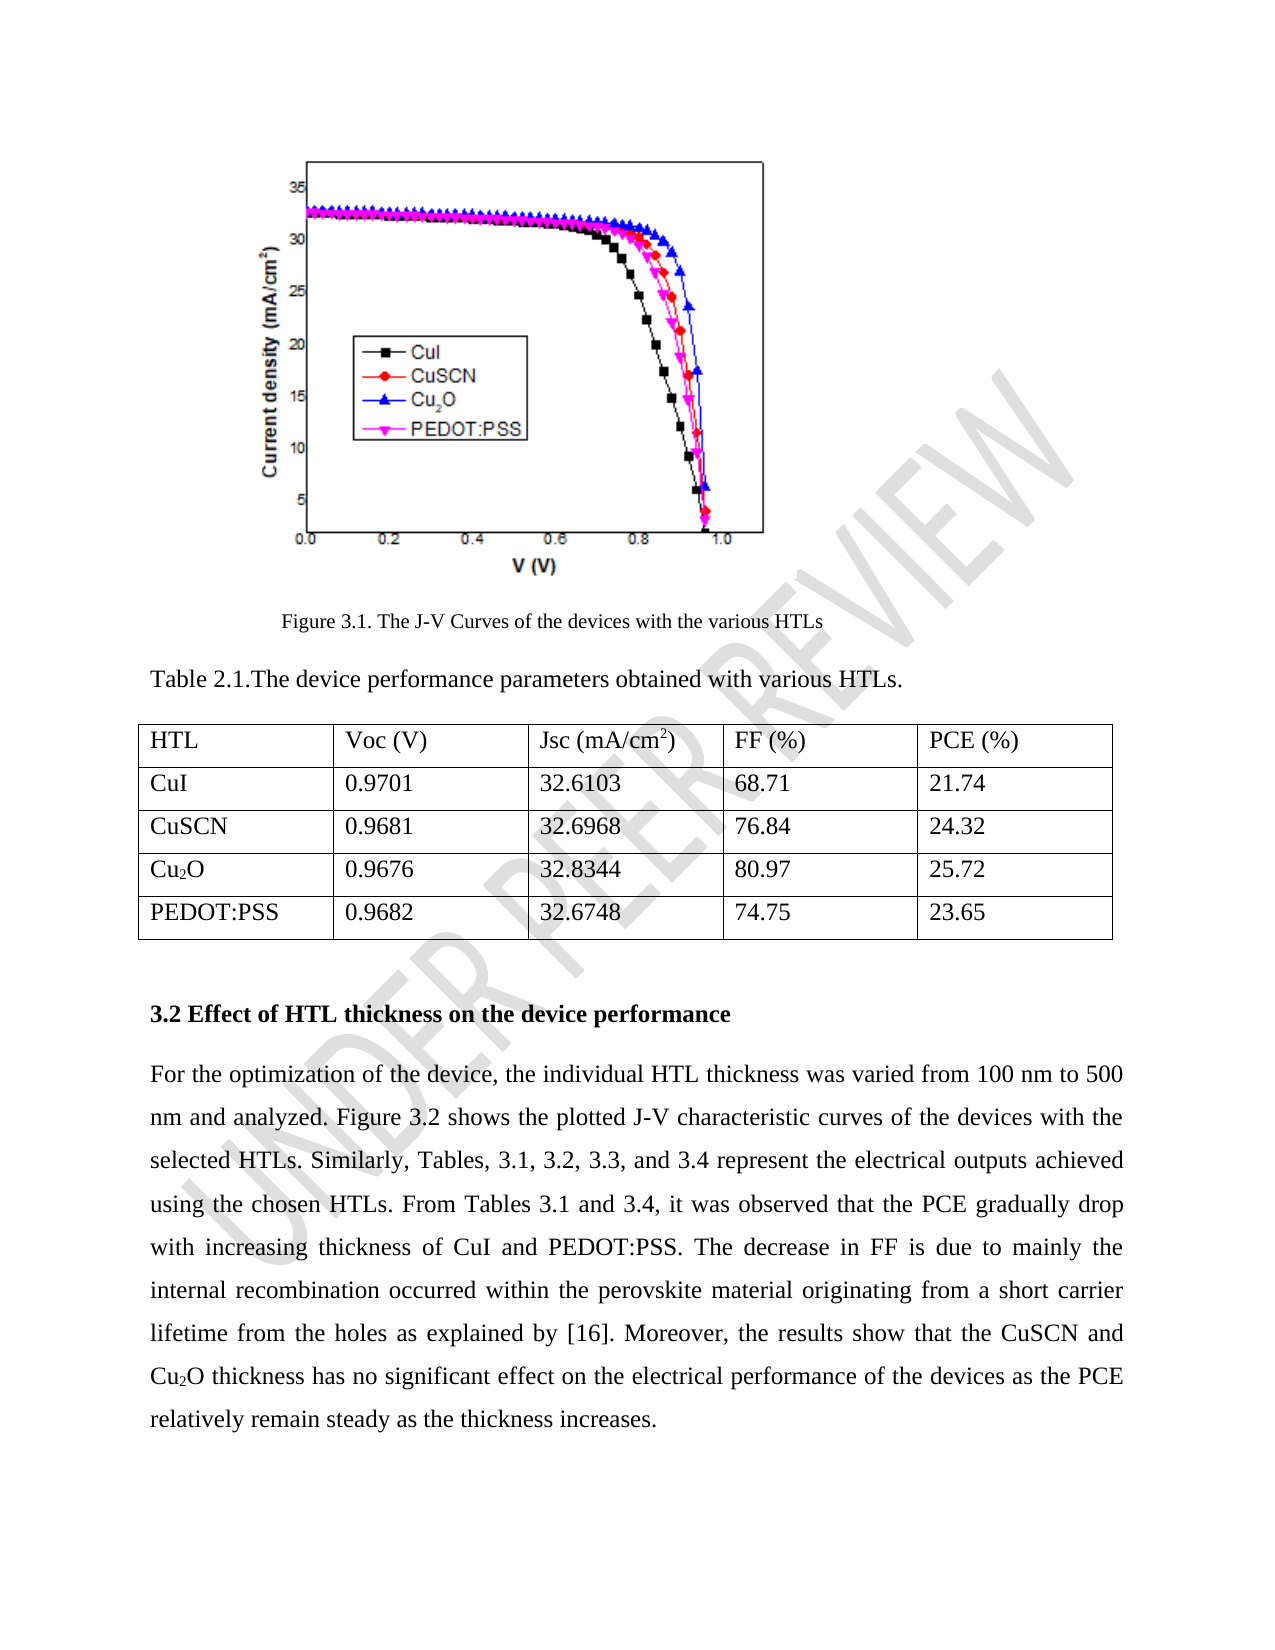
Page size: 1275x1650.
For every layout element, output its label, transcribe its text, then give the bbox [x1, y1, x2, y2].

table_cell 25.72 [918, 854, 1112, 896]
table_header Voc (V) [334, 725, 528, 767]
table_header PCE (%) [918, 725, 1112, 767]
table_cell 74.75 [724, 897, 917, 939]
table_cell 32.8344 [529, 854, 723, 896]
table_cell 76.84 [724, 811, 917, 853]
picture [225, 150, 797, 579]
table_cell 32.6748 [529, 897, 723, 939]
text 3.2 Effect of HTL thickness on the device performance [150, 999, 1125, 1028]
table_cell 0.9676 [334, 854, 528, 896]
table_cell 24.32 [918, 811, 1112, 853]
table_header Jsc (mA/cm2) [529, 725, 723, 767]
text Table 2.1.The device performance parameters obtained with various HTLs. [150, 664, 1125, 693]
table_header HTL [139, 725, 333, 767]
text Figure 3.1. The J-V Curves of the devices with the various HTLs [150, 609, 1125, 633]
table_cell 21.74 [918, 768, 1112, 810]
table_cell PEDOT:PSS [139, 897, 333, 939]
table_cell 23.65 [918, 897, 1112, 939]
table_cell Cu2O [139, 854, 333, 896]
table_cell 0.9681 [334, 811, 528, 853]
table_cell 0.9682 [334, 897, 528, 939]
table_cell 68.71 [724, 768, 917, 810]
table_cell 32.6103 [529, 768, 723, 810]
table_header FF (%) [724, 725, 917, 767]
table_cell 80.97 [724, 854, 917, 896]
table_cell 0.9701 [334, 768, 528, 810]
table_cell CuSCN [139, 811, 333, 853]
text For the optimization of the device, the individual HTL thickness was varied from 100 nm to 500 nm and analyzed. Figure 3.2 shows the plotted J-V characteristic curves of the devices with the selected HTLs. Similarly, Tables, 3.1, 3.2, 3.3, and 3.4 represent the electrical outputs achieved using the chosen HTLs. From Tables 3.1 and 3.4, it was observed that the PCE gradually drop with increasing thickness of CuI and PEDOT:PSS. The decrease in FF is due to mainly the internal recombination occurred within the perovskite material originating from a short carrier lifetime from the holes as explained by [16]. Moreover, the results show that the CuSCN and Cu2O thickness has no significant effect on the electrical performance of the devices as the PCE relatively remain steady as the thickness increases. [150, 1059, 1125, 1433]
table_cell 32.6968 [529, 811, 723, 853]
table_cell CuI [139, 768, 333, 810]
